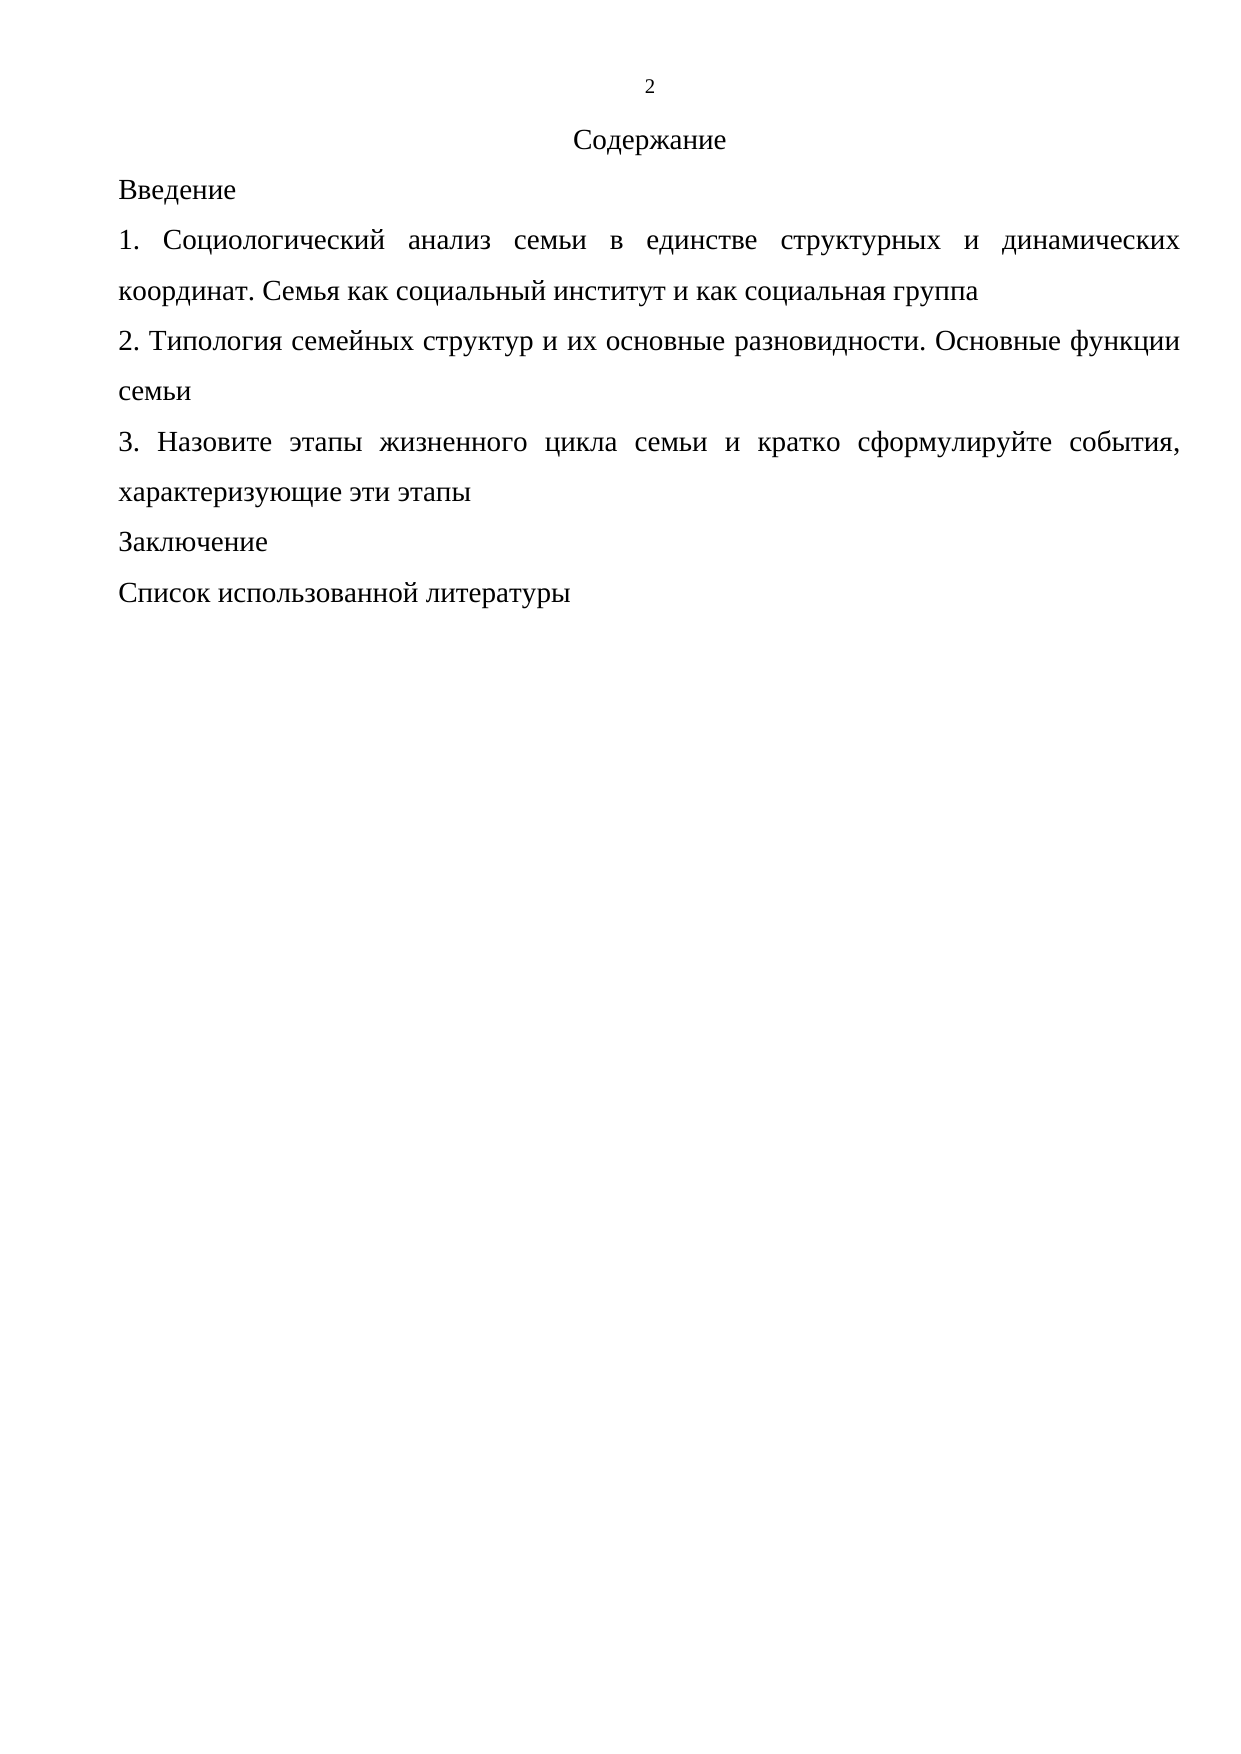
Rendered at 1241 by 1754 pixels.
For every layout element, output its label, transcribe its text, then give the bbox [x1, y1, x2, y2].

text 2. Типология семейных структур и их основные разновидности. Основные функции семьи [118, 323, 1181, 407]
text Введение [118, 172, 1181, 206]
text Содержание [118, 122, 1181, 155]
text 3. Назовите этапы жизненного цикла семьи и кратко сформулируйте события, характеризующие эти этапы [118, 424, 1181, 508]
text Список использованной литературы [118, 575, 1181, 608]
text Заключение [118, 524, 1181, 558]
text 1. Социологический анализ семьи в единстве структурных и динамических координат. Семья как социальный институт и как социальная группа [118, 222, 1181, 306]
